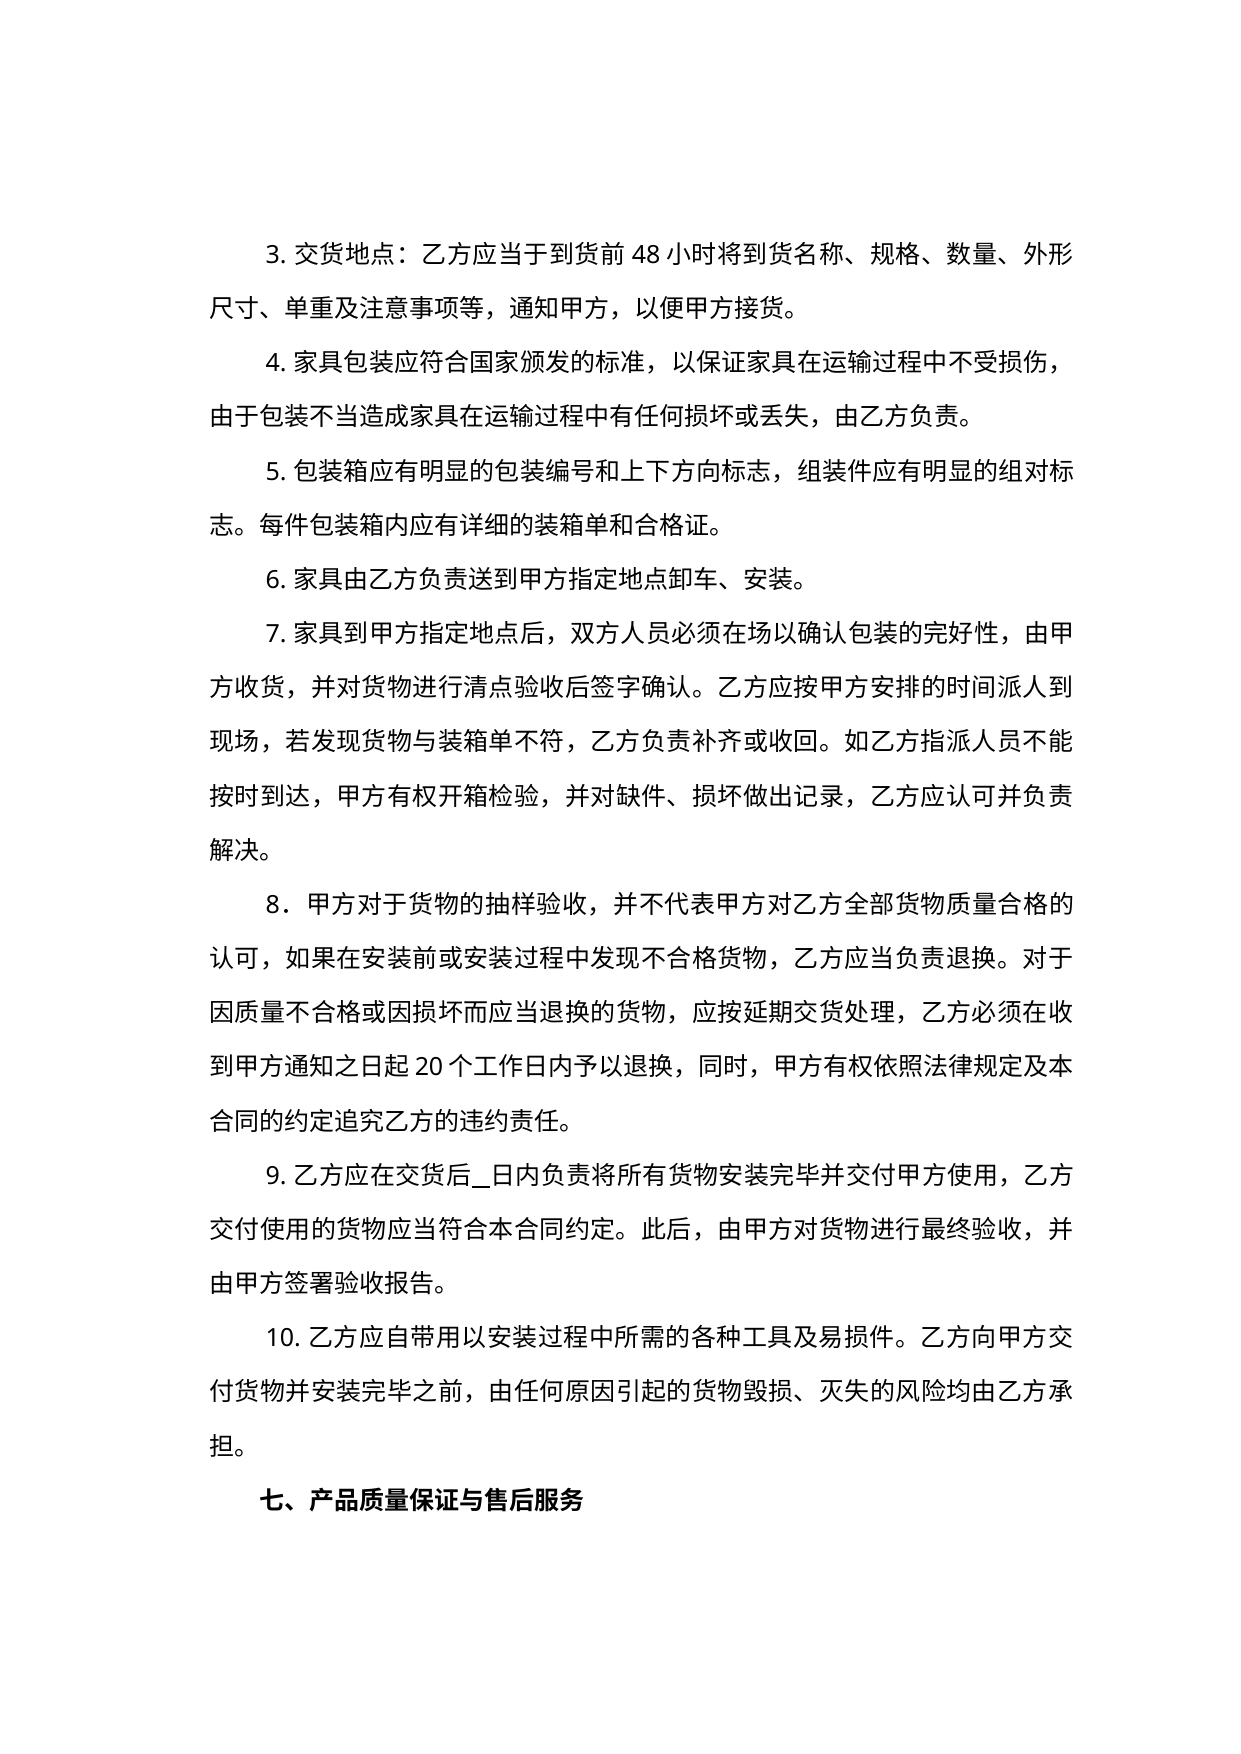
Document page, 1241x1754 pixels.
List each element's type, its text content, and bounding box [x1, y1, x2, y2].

text 4. 家具包装应符合国家颁发的标准，以保证家具在运输过程中不受损伤，由于包装不当造成家具在运输过程中有任何损坏或丢失，由乙方负责。 [209, 328, 1075, 437]
text 8．甲方对于货物的抽样验收，并不代表甲方对乙方全部货物质量合格的认可，如果在安装前或安装过程中发现不合格货物，乙方应当负责退换。对于因质量不合格或因损坏而应当退换的货物，应按延期交货处理，乙方必须在收到甲方通知之日起20个工作日内予以退换，同时，甲方有权依照法律规定及本合同的约定追究乙方的违约责任。 [209, 870, 1075, 1141]
text 7. 家具到甲方指定地点后，双方人员必须在场以确认包装的完好性，由甲方收货，并对货物进行清点验收后签字确认。乙方应按甲方安排的时间派人到现场，若发现货物与装箱单不符，乙方负责补齐或收回。如乙方指派人员不能按时到达，甲方有权开箱检验，并对缺件、损坏做出记录，乙方应认可并负责解决。 [209, 599, 1075, 870]
text 七、产品质量保证与售后服务 [209, 1466, 1075, 1520]
text 10. 乙方应自带用以安装过程中所需的各种工具及易损件。乙方向甲方交付货物并安装完毕之前，由任何原因引起的货物毁损、灭失的风险均由乙方承担。 [209, 1303, 1075, 1466]
text 5. 包装箱应有明显的包装编号和上下方向标志，组装件应有明显的组对标志。每件包装箱内应有详细的装箱单和合格证。 [209, 437, 1075, 545]
text 9. 乙方应在交货后 日内负责将所有货物安装完毕并交付甲方使用，乙方交付使用的货物应当符合本合同约定。此后，由甲方对货物进行最终验收，并由甲方签署验收报告。 [209, 1141, 1075, 1303]
text 6. 家具由乙方负责送到甲方指定地点卸车、安装。 [209, 545, 1075, 599]
text 3. 交货地点：乙方应当于到货前48小时将到货名称、规格、数量、外形尺寸、单重及注意事项等，通知甲方，以便甲方接货。 [209, 220, 1075, 328]
